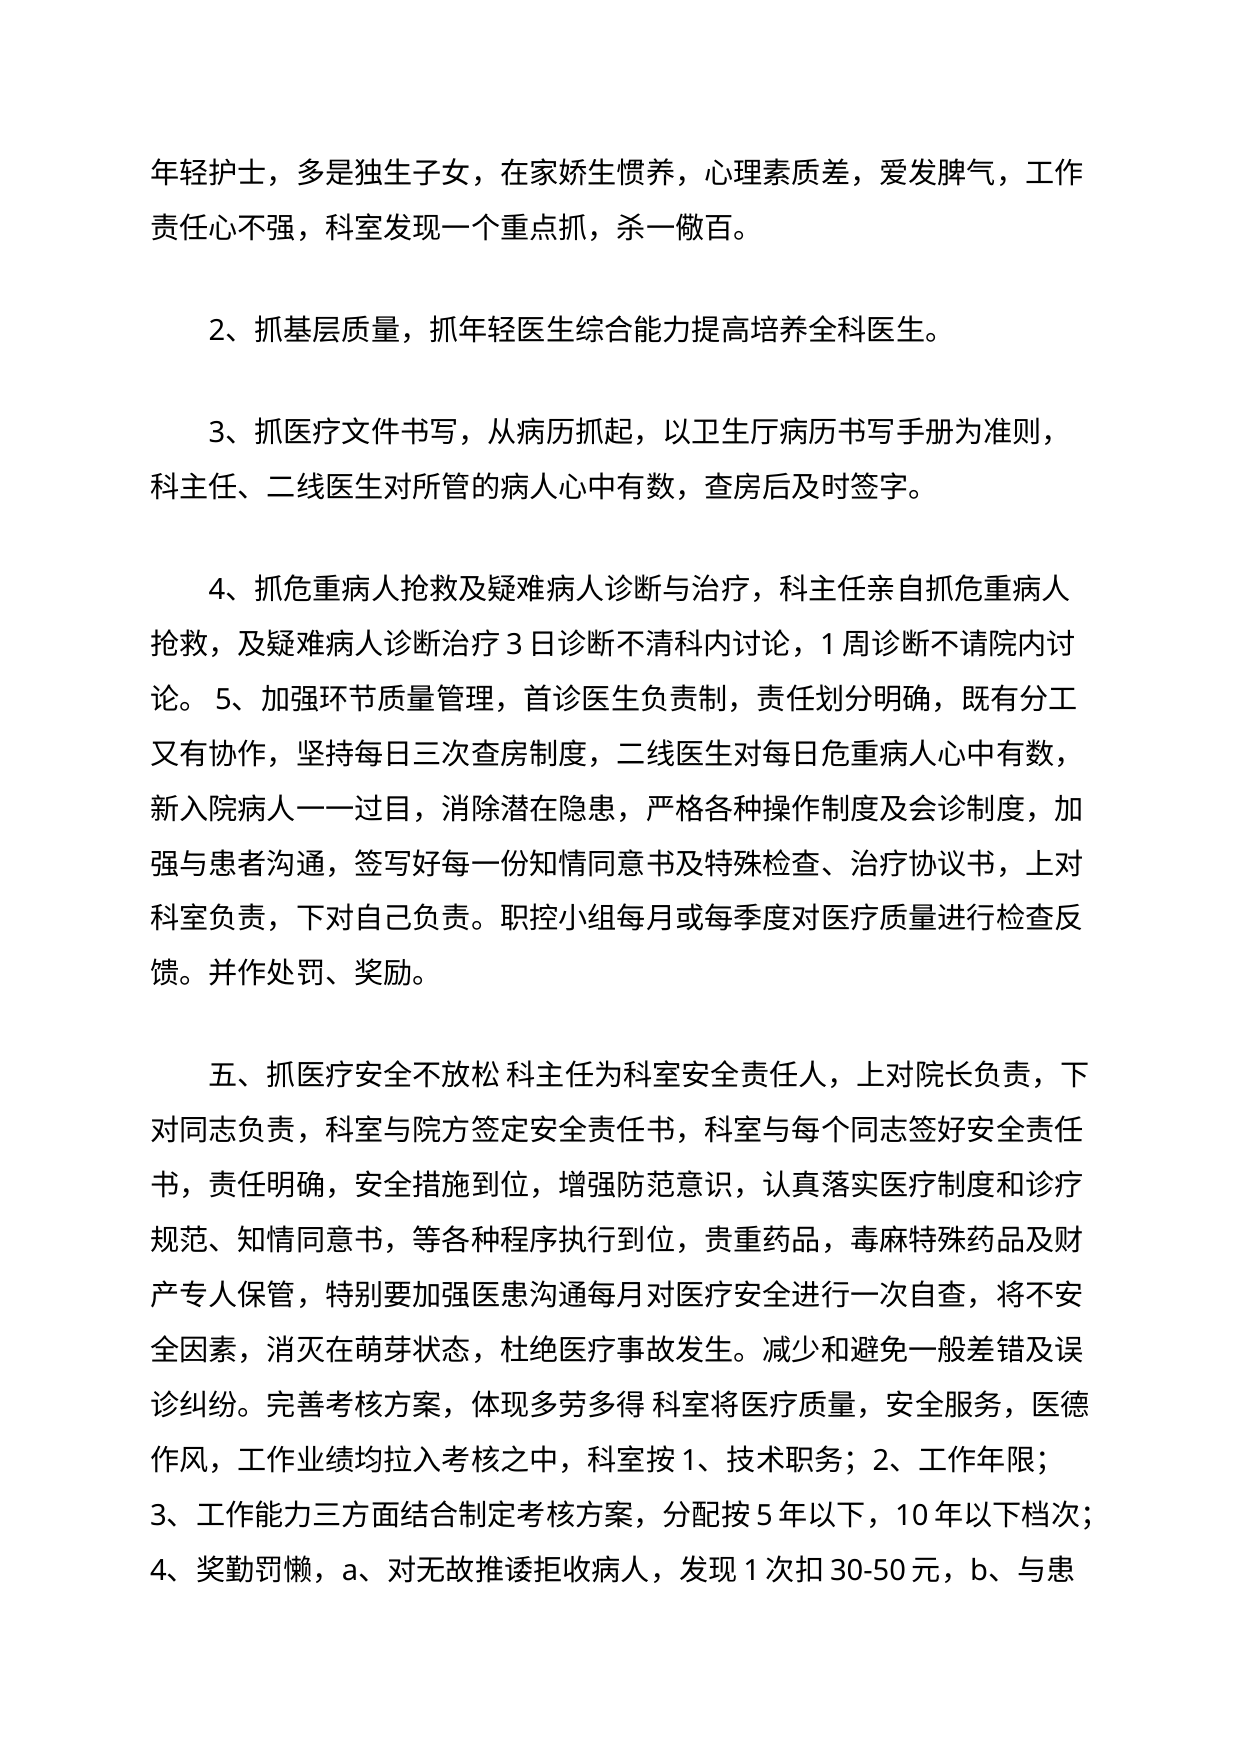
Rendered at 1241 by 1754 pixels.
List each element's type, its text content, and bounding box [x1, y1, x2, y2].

text 4、抓危重病人抢救及疑难病人诊断与治疗，科主任亲自抓危重病人抢救，及疑难病人诊断治疗3日诊断不清科内讨论，1周诊断不请院内讨论。 5、加强环节质量管理，首诊医生负责制，责任划分明确，既有分工又有协作，坚持每日三次查房制度，二线医生对每日危重病人心中有数，新入院病人一一过目，消除潜在隐患，严格各种操作制度及会诊制度，加强与患者沟通，签写好每一份知情同意书及特殊检查、治疗协议书，上对科室负责，下对自己负责。职控小组每月或每季度对医疗质量进行检查反馈。并作处罚、奖励。 [150, 565, 1090, 992]
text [150, 150, 1090, 247]
text 3、抓医疗文件书写，从病历抓起，以卫生厅病历书写手册为准则，科主任、二线医生对所管的病人心中有数，查房后及时签字。 [150, 409, 1090, 506]
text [150, 1052, 1090, 1588]
text 2、抓基层质量，抓年轻医生综合能力提高培养全科医生。 [150, 307, 1090, 349]
